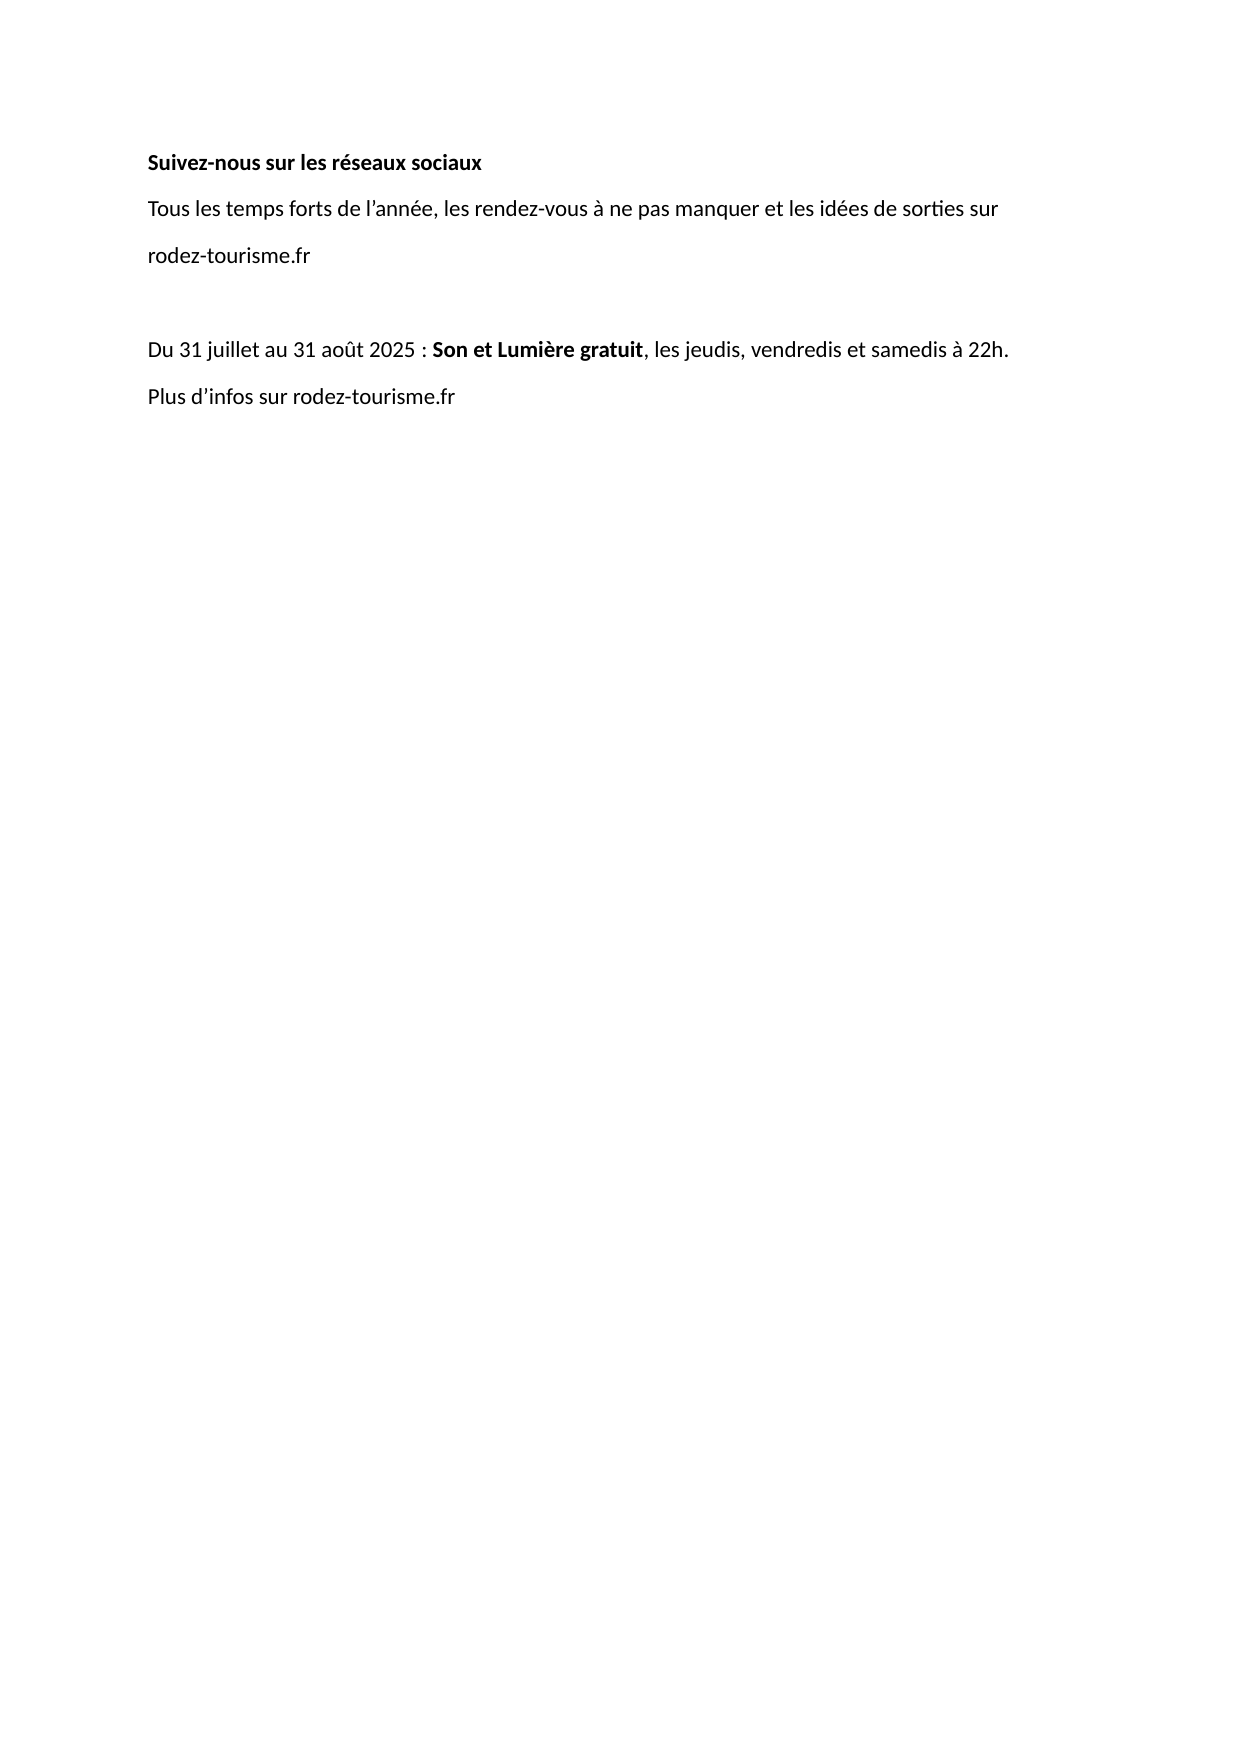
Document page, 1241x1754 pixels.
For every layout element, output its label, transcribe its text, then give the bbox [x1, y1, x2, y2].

text rodez-tourisme.fr [148, 241, 1093, 269]
text Du 31 juillet au 31 août 2025 : Son et Lumière gratuit, les jeudis, vendredis et samedis à 22h. [148, 335, 1093, 363]
text Suivez-nous sur les réseaux sociaux [148, 148, 1093, 176]
text Tous les temps forts de l’année, les rendez-vous à ne pas manquer et les idées de sorties sur [148, 194, 1093, 222]
text Plus d’infos sur rodez-tourisme.fr [148, 382, 1093, 410]
